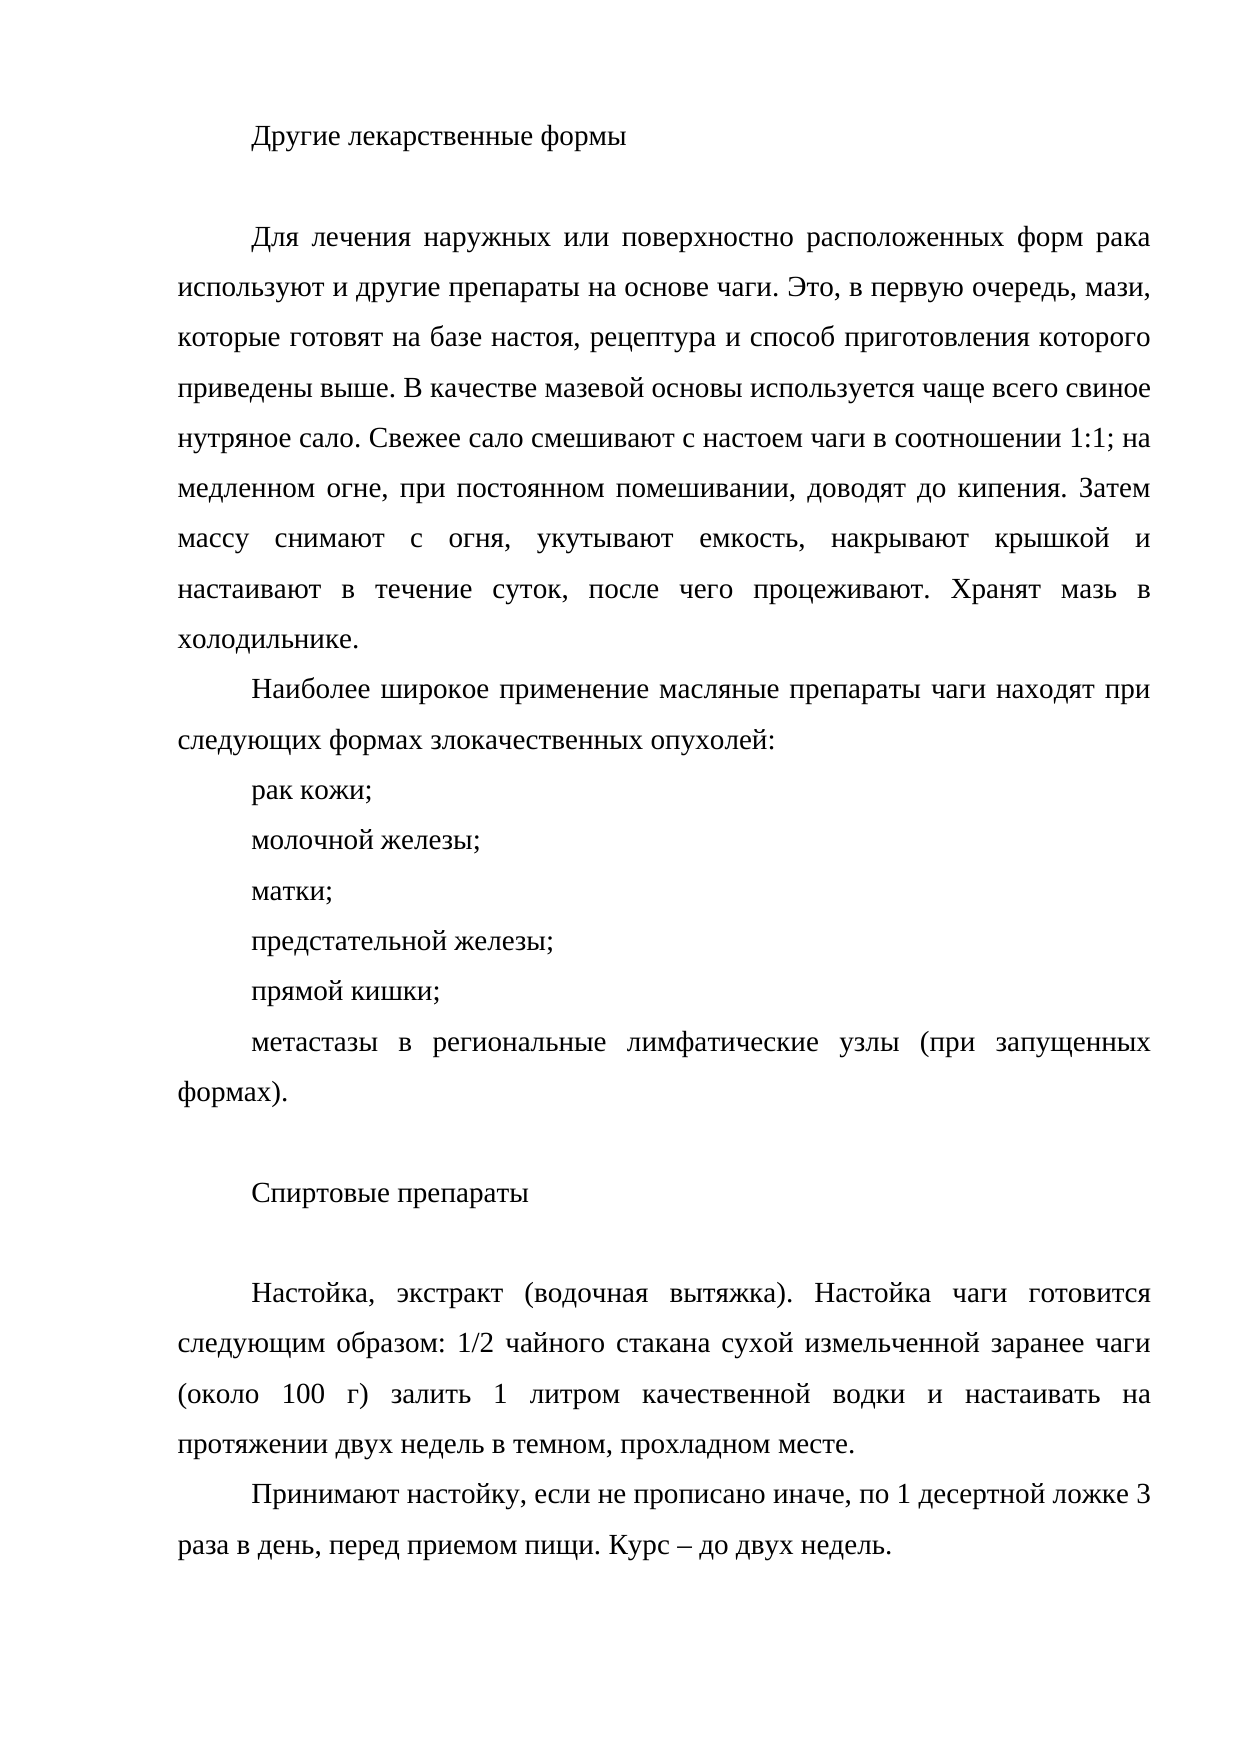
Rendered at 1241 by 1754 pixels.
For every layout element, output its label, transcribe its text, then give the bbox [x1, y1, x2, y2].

text Наиболее широкое применение масляные препараты чаги находят при следующих формах злокачественных опухолей: [177, 672, 1152, 755]
text Принимают настойку, если не прописано иначе, по 1 десертной ложке 3 раза в день, перед приемом пищи. Курс – до двух недель. [177, 1477, 1152, 1560]
text матки; [177, 873, 1152, 906]
text Настойка, экстракт (водочная вытяжка). Настойка чаги готовится следующим образом: 1/2 чайного стакана сухой измельченной заранее чаги (около ) залить 1 литром качественной водки и настаивать на протяжении двух недель в темном, прохладном месте. [177, 1275, 1152, 1460]
text Спиртовые препараты [177, 1175, 1152, 1208]
text рак кожи; [177, 772, 1152, 806]
text Для лечения наружных или поверхностно расположенных форм рака используют и другие препараты на основе чаги. Это, в первую очередь, мази, которые готовят на базе настоя, рецептура и способ приготовления которого приведены выше. В качестве мазевой основы используется чаще всего свиное нутряное сало. Свежее сало смешивают с настоем чаги в соотношении 1:1; на медленном огне, при постоянном помешивании, доводят до кипения. Затем массу снимают с огня, укутывают емкость, накрывают крышкой и настаивают в течение суток, после чего процеживают. Хранят мазь в холодильнике. [177, 219, 1152, 655]
text молочной железы; [177, 822, 1152, 856]
text Другие лекарственные формы [177, 118, 1152, 152]
text предстательной железы; [177, 923, 1152, 957]
text прямой кишки; [177, 973, 1152, 1007]
text метастазы в региональные лимфатические узлы (при запущенных формах). [177, 1024, 1152, 1108]
